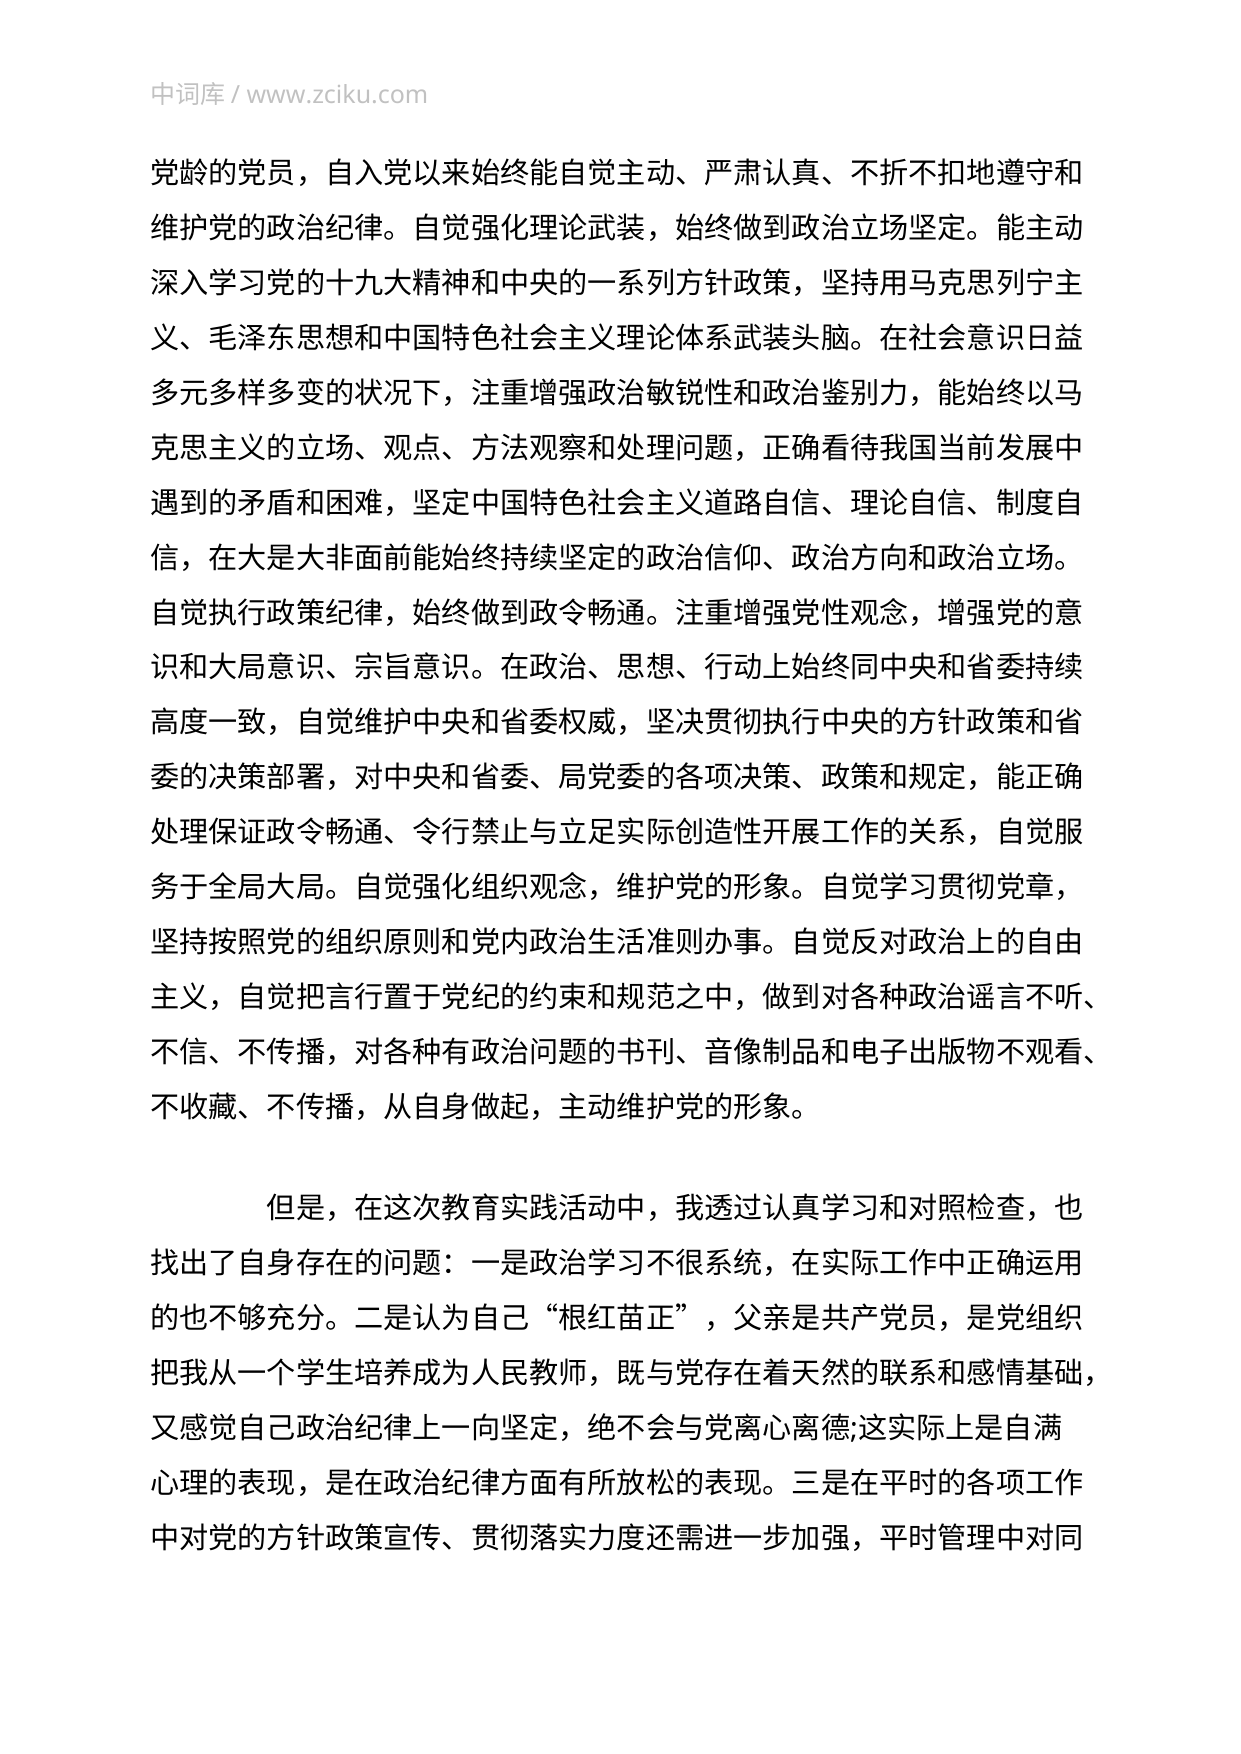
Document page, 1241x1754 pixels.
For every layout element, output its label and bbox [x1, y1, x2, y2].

text [150, 1185, 1090, 1557]
text [150, 150, 1090, 1126]
